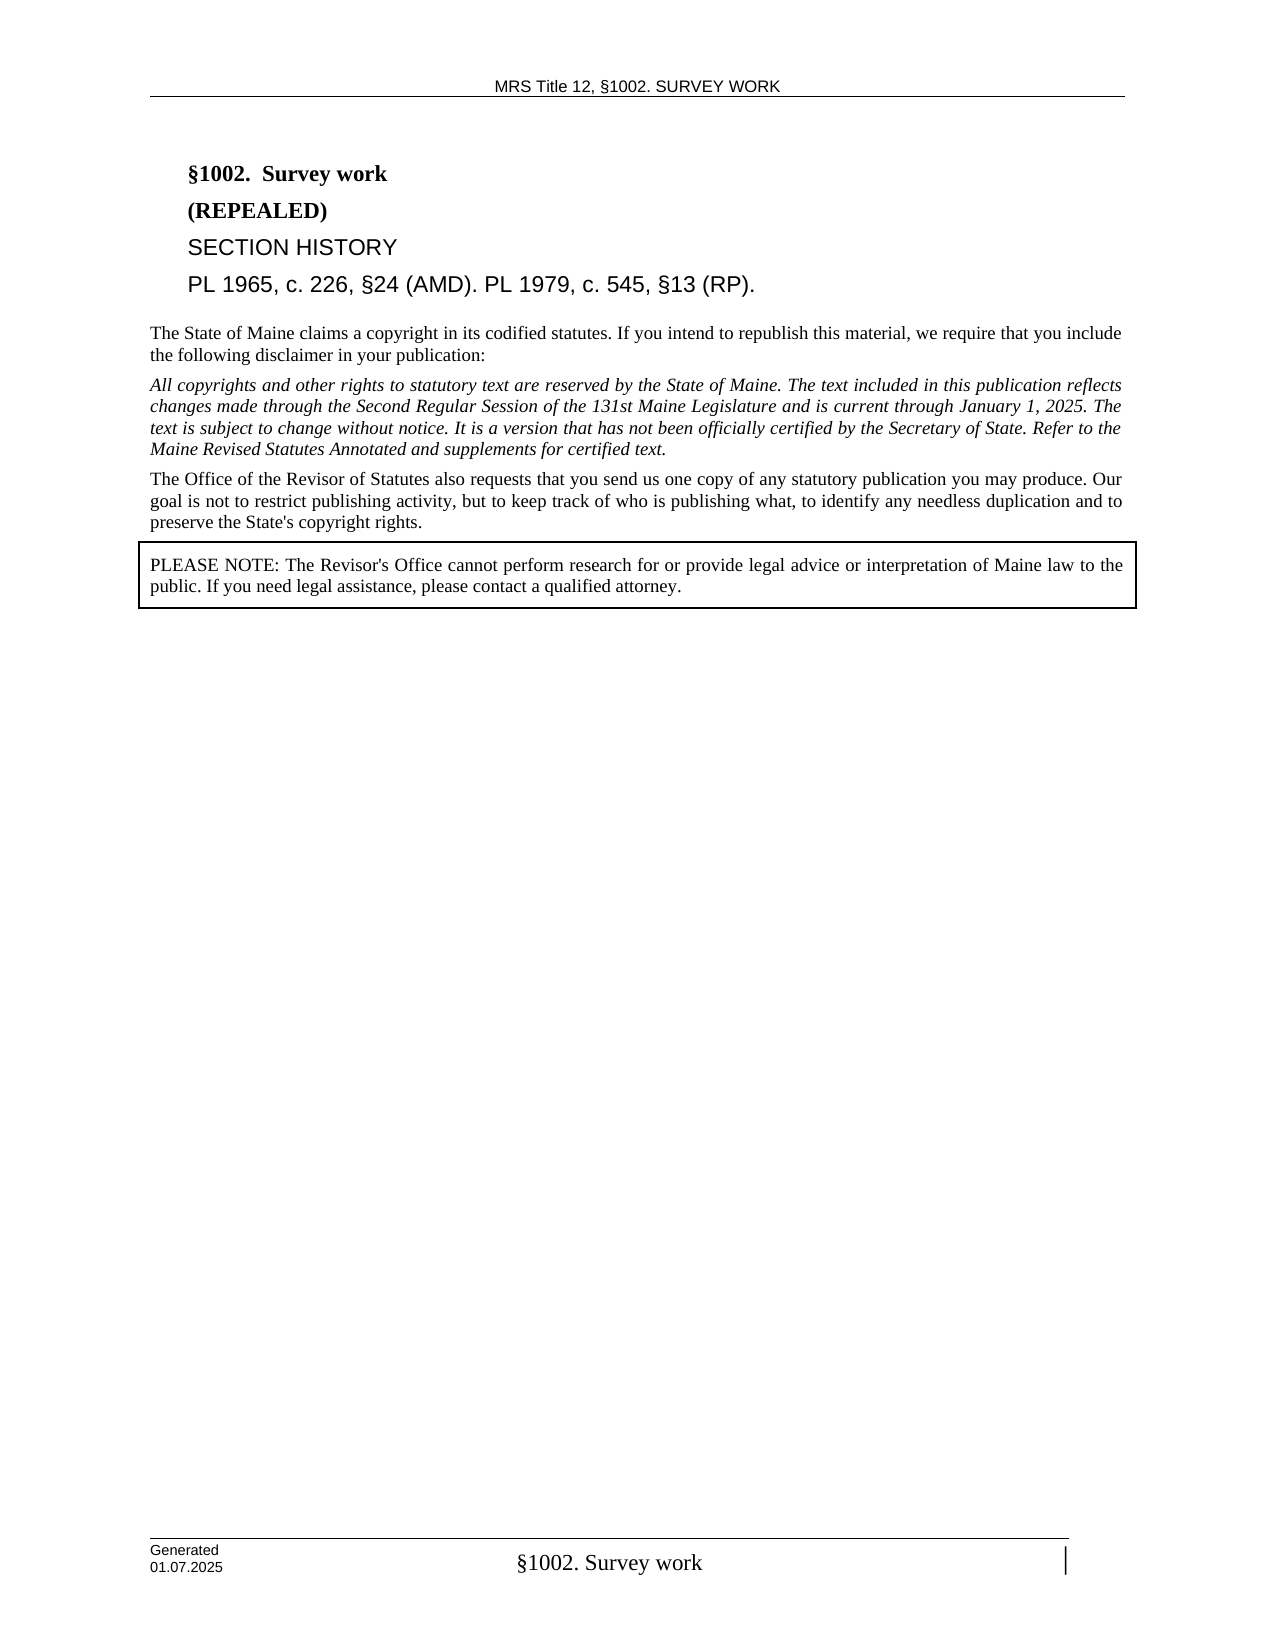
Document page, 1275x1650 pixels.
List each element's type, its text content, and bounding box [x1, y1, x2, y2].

text All copyrights and other rights to statutory text are reserved by the State of Maine. The text included in this publication reflects changes made through the Second Regular Session of the 131st Maine Legislature and is current through January 1, 2025 . The text is subject to change without notice. It is a version that has not been officially certified by the Secretary of State. Refer to the Maine Revised Statutes Annotated and supplements for certified text. [150, 373, 1125, 460]
text The State of Maine claims a copyright in its codified statutes. If you intend to republish this material, we require that you include the following disclaimer in your publication: [150, 322, 1125, 365]
text The Office of the Revisor of Statutes also requests that you send us one copy of any statutory publication you may produce. Our goal is not to restrict publishing activity, but to keep track of who is publishing what, to identify any needless duplication and to preserve the State's copyright rights. [150, 468, 1125, 533]
text SECTION HISTORY [187, 234, 1125, 260]
text §1002. Survey work [187, 160, 1125, 187]
text PL 1965, c. 226, §24 (AMD). PL 1979, c. 545, §13 (RP). [187, 271, 1125, 297]
text (REPEALED) [187, 197, 1125, 223]
text PLEASE NOTE: The Revisor's Office cannot perform research for or provide legal advice or interpretation of Maine law to the public. If you need legal assistance, please contact a qualified attorney. [140, 543, 1135, 607]
